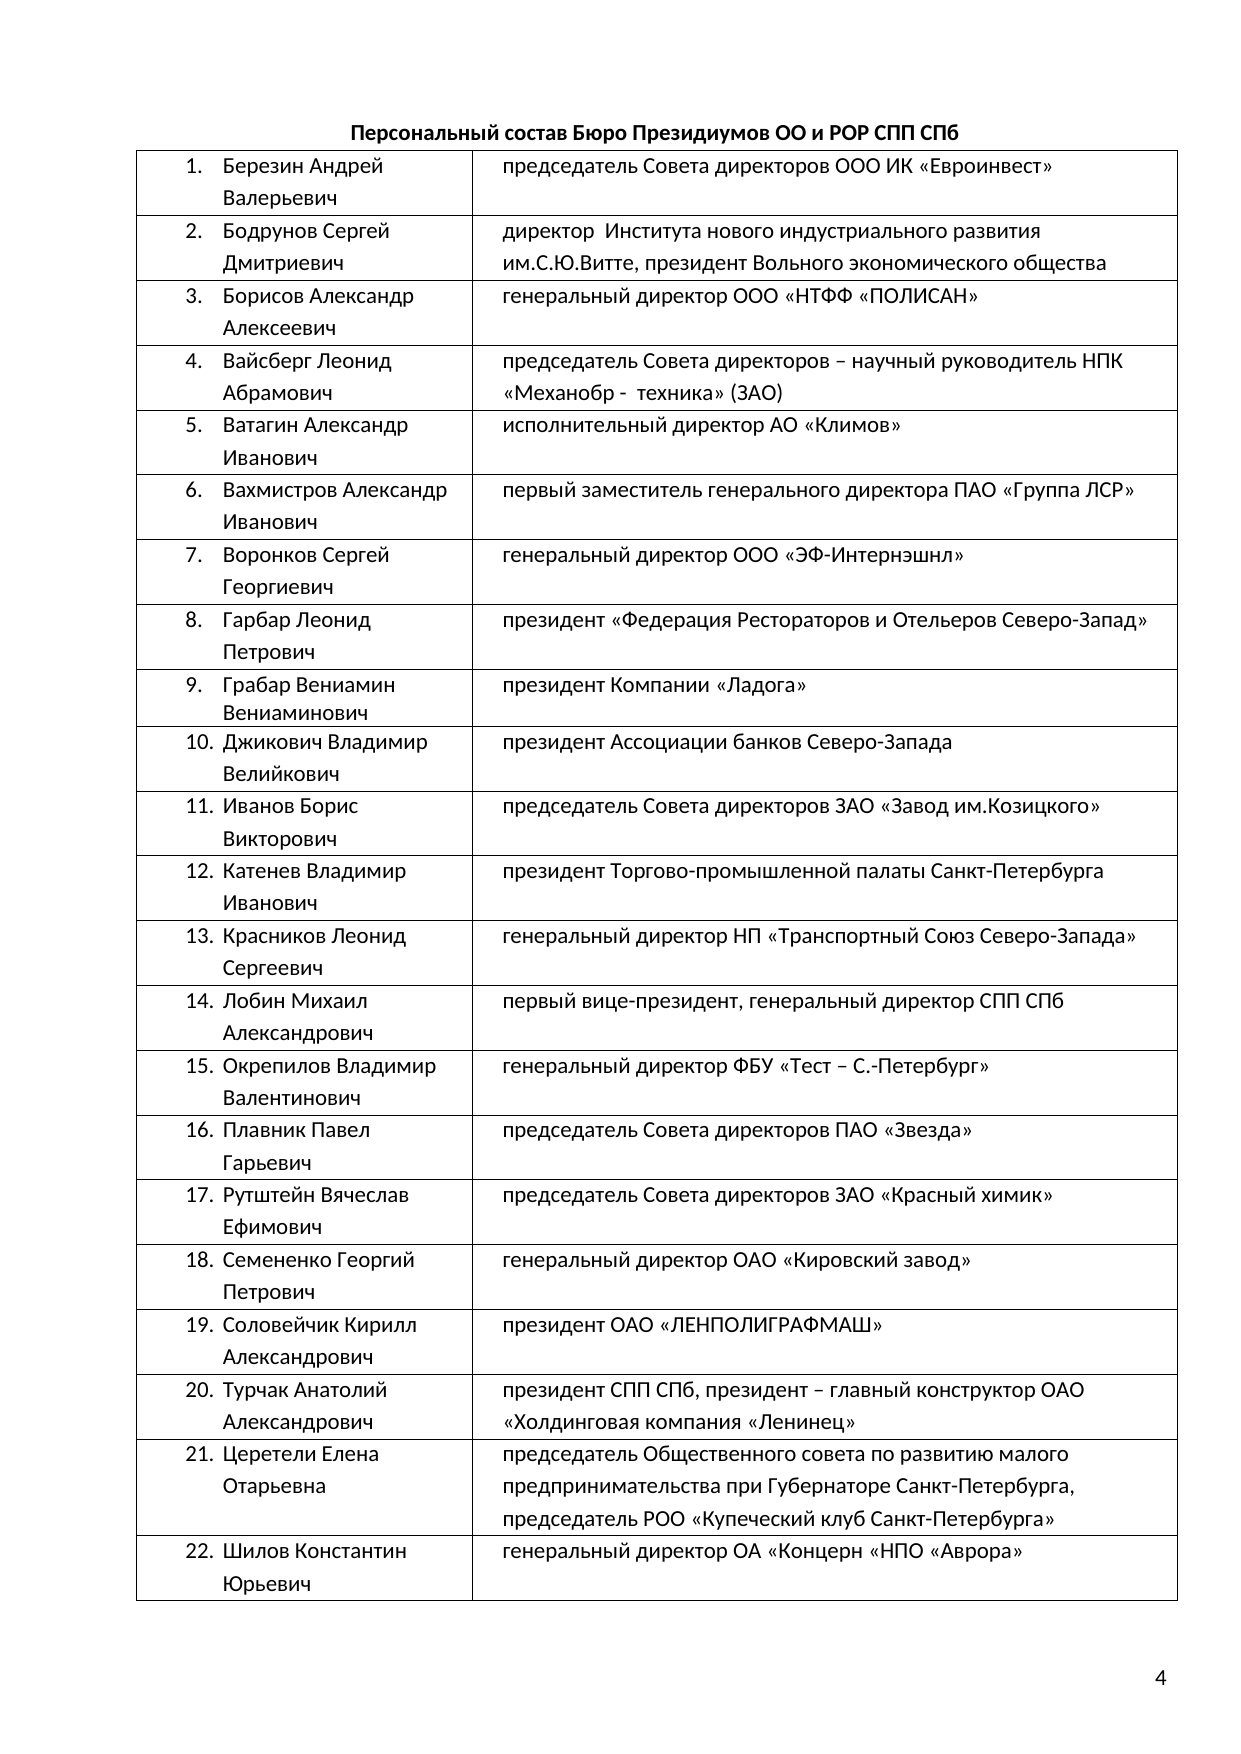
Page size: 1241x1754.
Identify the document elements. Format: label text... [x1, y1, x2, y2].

table_cell президент Компании «Ладога» [473, 670, 1177, 726]
table_cell председатель Совета директоров – научный руководитель НПК «Механобр - техника» (ЗАО) [473, 346, 1177, 409]
table_cell Бодрунов Сергей Дмитриевич [137, 216, 472, 280]
table_cell Катенев Владимир Иванович [137, 856, 472, 920]
table_cell председатель Совета директоров ПАО «Звезда» [473, 1116, 1177, 1179]
table_cell президент Ассоциации банков Северо-Запада [473, 727, 1177, 791]
table_cell председатель Общественного совета по развитию малого предпринимательства при Губернаторе Санкт-Петербурга, председатель РОО «Купеческий клуб Санкт-Петербурга» [473, 1440, 1177, 1535]
table_cell Ватагин Александр Иванович [137, 411, 472, 474]
table_cell Шилов Константин Юрьевич [137, 1536, 472, 1600]
table_cell генеральный директор ФБУ «Тест – С.-Петербург» [473, 1051, 1177, 1114]
table_cell Иванов Борис Викторович [137, 792, 472, 855]
table_cell Семененко Георгий Петрович [137, 1245, 472, 1309]
table_cell Турчак Анатолий Александрович [137, 1375, 472, 1438]
table_cell Лобин Михаил Александрович [137, 986, 472, 1050]
table_cell Борисов Александр Алексеевич [137, 281, 472, 345]
table_cell Вайсберг Леонид Абрамович [137, 346, 472, 409]
table_header председатель Совета директоров ООО ИК «Евроинвест» [473, 151, 1177, 215]
text Персональный состав Бюро Президиумов ОО и РОР СПП СПб [148, 118, 1162, 146]
table_cell Окрепилов Владимир Валентинович [137, 1051, 472, 1114]
table_cell Воронков Сергей Георгиевич [137, 540, 472, 604]
table_header Березин Андрей Валерьевич [137, 151, 472, 215]
table_cell Джикович Владимир Велийкович [137, 727, 472, 791]
table_cell первый вице-президент, генеральный директор СПП СПб [473, 986, 1177, 1050]
table_cell генеральный директор ОА «Концерн «НПО «Аврора» [473, 1536, 1177, 1600]
table_cell Красников Леонид Сергеевич [137, 921, 472, 985]
table_cell Рутштейн Вячеслав Ефимович [137, 1180, 472, 1244]
table_cell председатель Совета директоров ЗАО «Красный химик» [473, 1180, 1177, 1244]
table_cell Церетели Елена Отарьевна [137, 1440, 472, 1535]
table_cell Вахмистров Александр Иванович [137, 475, 472, 539]
table_cell президент Торгово-промышленной палаты Санкт-Петербурга [473, 856, 1177, 920]
table_cell первый заместитель генерального директора ПАО «Группа ЛСР» [473, 475, 1177, 539]
table_cell директор Института нового индустриального развития им.С.Ю.Витте, президент Вольного экономического общества [473, 216, 1177, 280]
table_cell исполнительный директор АО «Климов» [473, 411, 1177, 474]
table_cell генеральный директор ООО «НТФФ «ПОЛИСАН» [473, 281, 1177, 345]
table_cell Соловейчик Кирилл Александрович [137, 1310, 472, 1374]
table_cell Плавник Павел Гарьевич [137, 1116, 472, 1179]
table_cell президент ОАО «ЛЕНПОЛИГРАФМАШ» [473, 1310, 1177, 1374]
table_cell Грабар Вениамин Вениаминович [137, 670, 472, 726]
table_cell генеральный директор ОАО «Кировский завод» [473, 1245, 1177, 1309]
table_cell Гарбар Леонид Петрович [137, 605, 472, 669]
table_cell президент СПП СПб, президент – главный конструктор ОАО «Холдинговая компания «Ленинец» [473, 1375, 1177, 1438]
table_cell президент «Федерация Рестораторов и Отельеров Северо-Запад» [473, 605, 1177, 669]
table_cell председатель Совета директоров ЗАО «Завод им.Козицкого» [473, 792, 1177, 855]
table_cell генеральный директор НП «Транспортный Союз Северо-Запада» [473, 921, 1177, 985]
table_cell генеральный директор ООО «ЭФ-Интернэшнл» [473, 540, 1177, 604]
